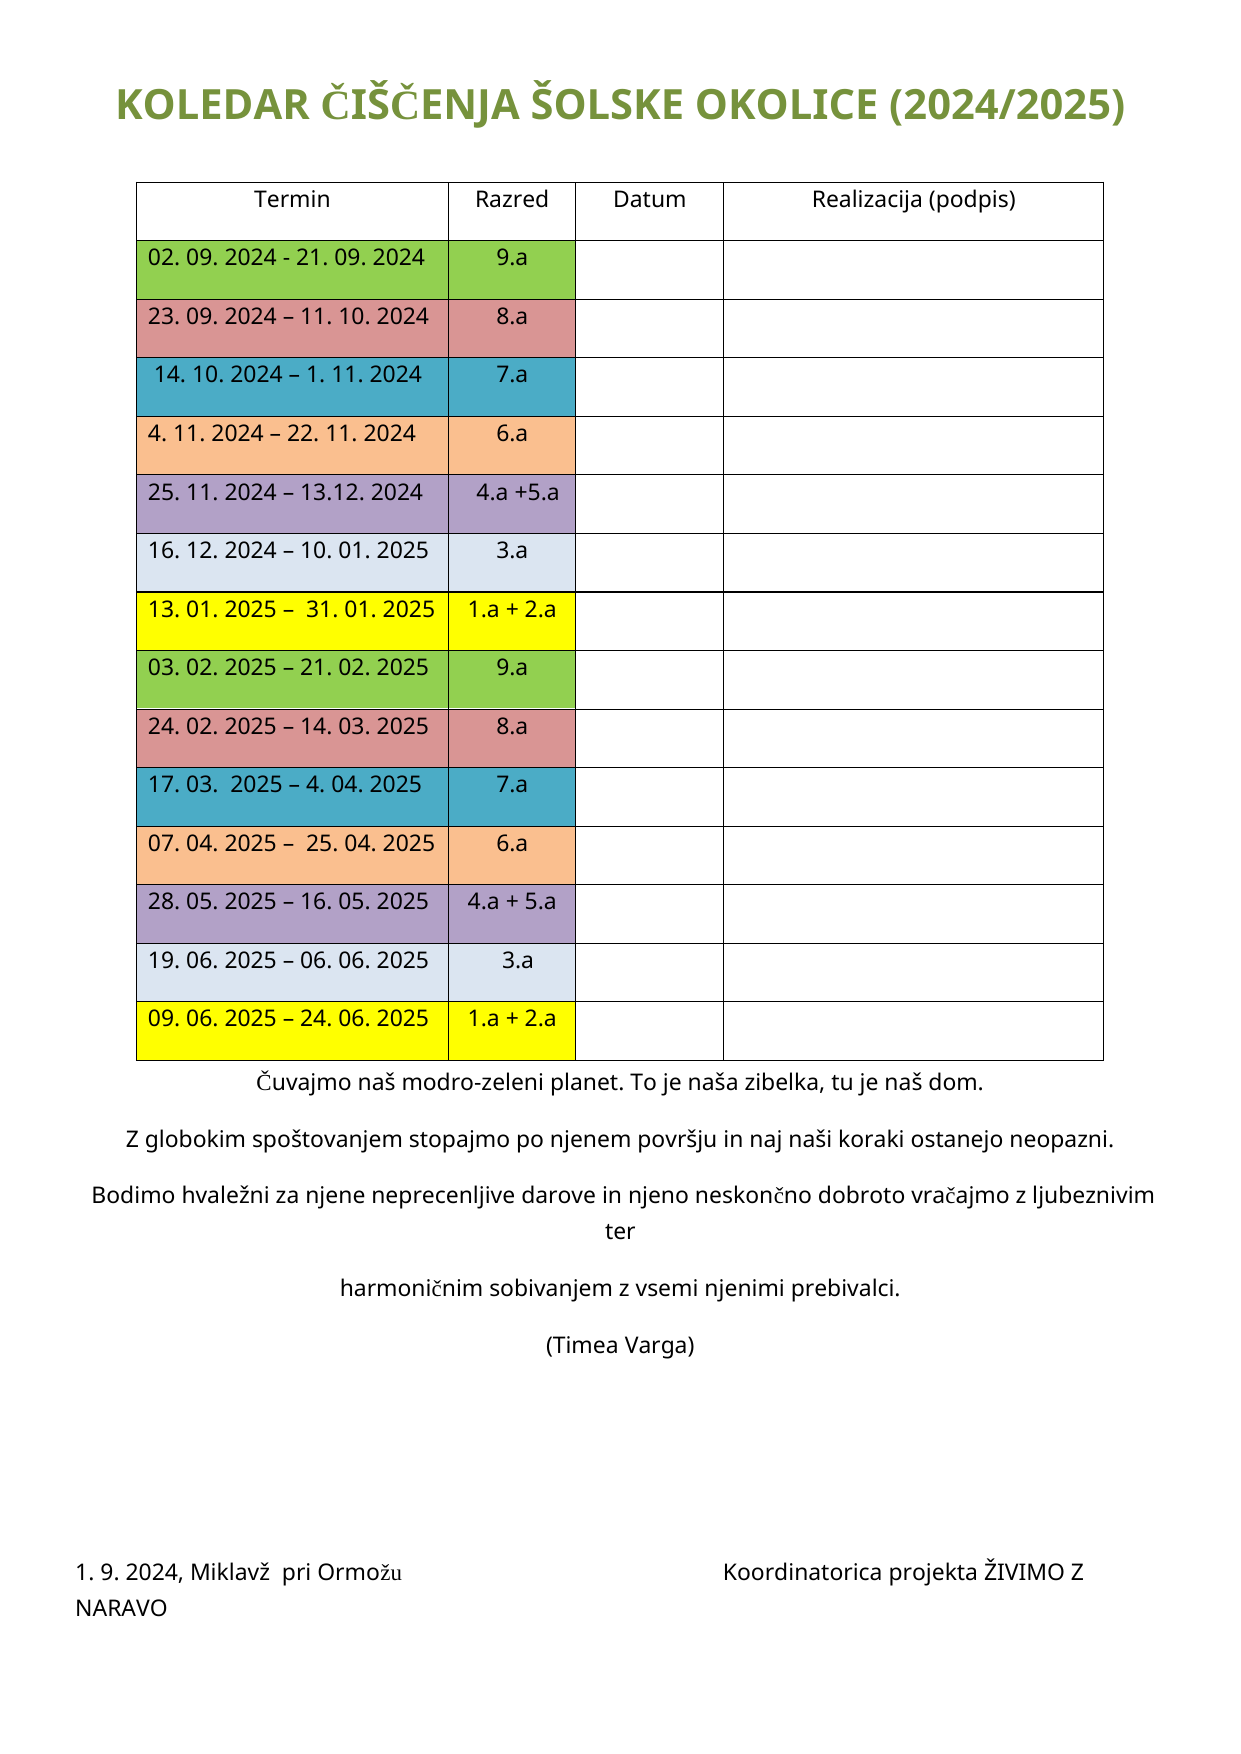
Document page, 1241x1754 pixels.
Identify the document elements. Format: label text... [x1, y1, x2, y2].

table_cell [724, 885, 1103, 943]
table_header Termin [137, 183, 448, 240]
table_cell [724, 241, 1103, 299]
table_cell 8.a [449, 300, 575, 357]
table_cell [724, 827, 1103, 884]
table_cell 7.a [449, 358, 575, 416]
table_cell 4.a + 5.a [449, 885, 575, 943]
table_cell [576, 768, 723, 826]
table_cell 6.a [449, 827, 575, 884]
table_cell 4. 11. 2024 – 22. 11. 2024 [137, 417, 448, 474]
table_cell [724, 300, 1103, 357]
table_cell 3.a [449, 534, 575, 591]
table_cell [724, 1002, 1103, 1060]
table_cell [576, 885, 723, 943]
table_cell 16. 12. 2024 – 10. 01. 2025 [137, 534, 448, 591]
table_cell 28. 05. 2025 – 16. 05. 2025 [137, 885, 448, 943]
text Bodimo hvaležni za njene neprecenljive darove in njeno neskončno dobroto vračajmo z ljubeznivim ter [75, 1179, 1165, 1246]
table_cell [576, 944, 723, 1001]
table_cell 25. 11. 2024 – 13.12. 2024 [137, 475, 448, 533]
table_cell 9.a [449, 651, 575, 708]
table_cell [576, 651, 723, 708]
table_cell [576, 827, 723, 884]
text KOLEDAR ČIŠČENJA ŠOLSKE OKOLICE (2024/2025) [75, 75, 1165, 132]
text (Timea Varga) [75, 1329, 1165, 1360]
text harmoničnim sobivanjem z vsemi njenimi prebivalci. [75, 1272, 1165, 1303]
table_cell [576, 300, 723, 357]
text Z globokim spoštovanjem stopajmo po njenem površju in naj naši koraki ostanejo neopazni. [75, 1122, 1165, 1154]
table_cell [576, 358, 723, 416]
table_cell [576, 475, 723, 533]
table_cell 17. 03. 2025 – 4. 04. 2025 [137, 768, 448, 826]
table_cell 4.a +5.a [449, 475, 575, 533]
table_cell [724, 534, 1103, 591]
table_cell 02. 09. 2024 - 21. 09. 2024 [137, 241, 448, 299]
table_cell [724, 475, 1103, 533]
table_cell 23. 09. 2024 – 11. 10. 2024 [137, 300, 448, 357]
table_cell [724, 710, 1103, 767]
table_cell [576, 593, 723, 650]
table_cell 09. 06. 2025 – 24. 06. 2025 [137, 1002, 448, 1060]
table_header Realizacija (podpis) [724, 183, 1103, 240]
table_cell [576, 417, 723, 474]
table_cell [576, 710, 723, 767]
text 1. 9. 2024, Miklavž pri Ormožu Koordinatorica projekta ŽIVIMO Z NARAVO [75, 1556, 1165, 1623]
table_cell 13. 01. 2025 – 31. 01. 2025 [137, 593, 448, 650]
table_cell [724, 417, 1103, 474]
table_cell [724, 593, 1103, 650]
text Čuvajmo naš modro-zeleni planet. To je naša zibelka, tu je naš dom. [75, 959, 1165, 1097]
table_cell 6.a [449, 417, 575, 474]
table_cell [576, 1002, 723, 1060]
table_header Datum [576, 183, 723, 240]
table_cell 19. 06. 2025 – 06. 06. 2025 [137, 944, 448, 1001]
table_cell [576, 534, 723, 591]
table_cell [724, 944, 1103, 1001]
table_cell [724, 651, 1103, 708]
table_cell 9.a [449, 241, 575, 299]
table_header Razred [449, 183, 575, 240]
table_cell 24. 02. 2025 – 14. 03. 2025 [137, 710, 448, 767]
table_cell 7.a [449, 768, 575, 826]
table_cell 3.a [449, 944, 575, 1001]
table_cell 1.a + 2.a [449, 1002, 575, 1060]
table_cell 8.a [449, 710, 575, 767]
table_cell [724, 768, 1103, 826]
table_cell 07. 04. 2025 – 25. 04. 2025 [137, 827, 448, 884]
table_cell 03. 02. 2025 – 21. 02. 2025 [137, 651, 448, 708]
table_cell [576, 241, 723, 299]
table_cell [724, 358, 1103, 416]
table_cell 1.a + 2.a [449, 593, 575, 650]
table_cell 14. 10. 2024 – 1. 11. 2024 [137, 358, 448, 416]
